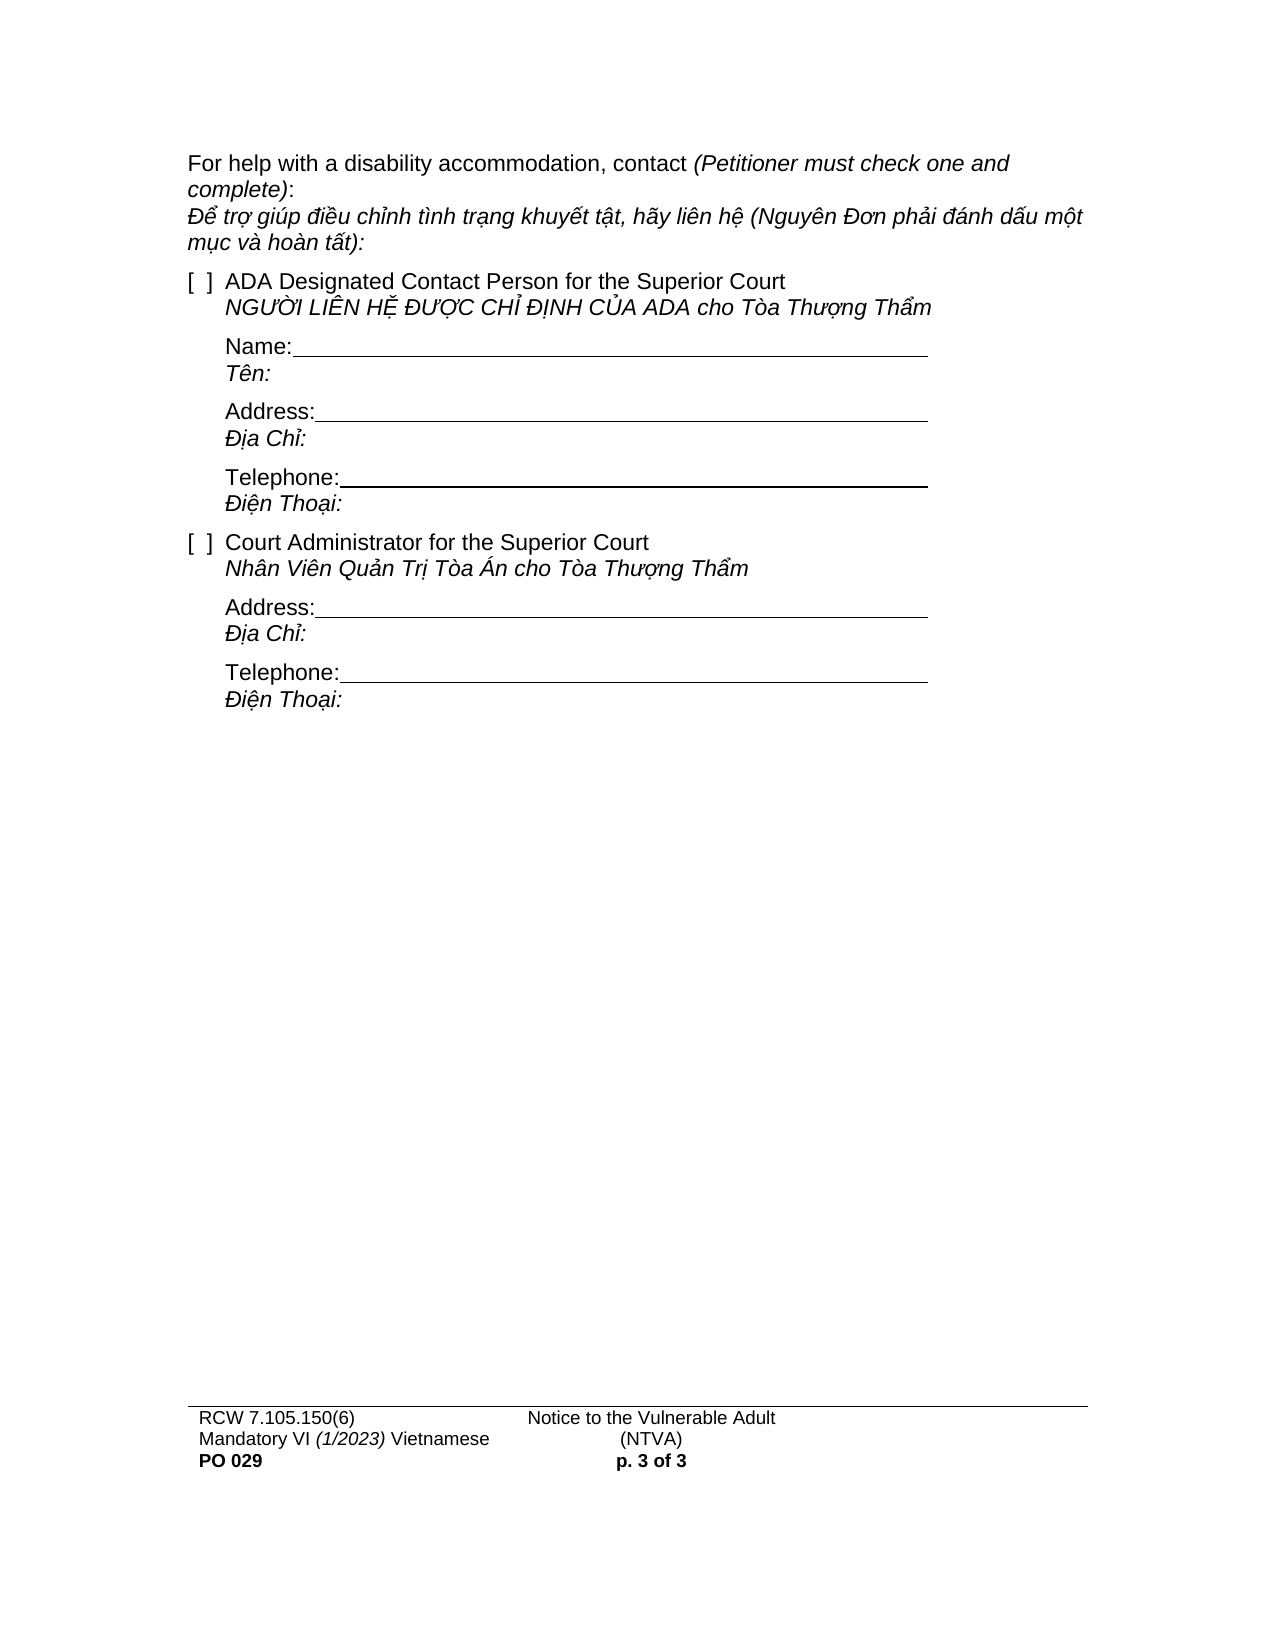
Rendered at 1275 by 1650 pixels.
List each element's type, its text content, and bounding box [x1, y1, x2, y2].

text Nhân Viên Quản Trị Tòa Án cho Tòa Thượng Thẩm [187, 555, 1087, 581]
text Địa Chỉ: [225, 425, 1087, 451]
text Để trợ giúp điều chỉnh tình trạng khuyết tật, hãy liên hệ (Nguyên Đơn phải đánh dấu một mục và hoàn tất): [187, 203, 1087, 255]
text [ ] ADA Designated Contact Person for the Superior Court [187, 268, 1087, 294]
text Telephone: [225, 659, 1087, 686]
text Address: [225, 398, 1087, 425]
text Điện Thoại: [225, 686, 1087, 712]
text Địa Chỉ: [225, 620, 1087, 647]
text [ ] Court Administrator for the Superior Court [187, 529, 1087, 555]
text Address: [225, 594, 1087, 620]
text For help with a disability accommodation, contact (Petitioner must check one and complete): [187, 150, 1087, 203]
text Điện Thoại: [225, 490, 1087, 516]
text Người Liên Hệ Được Chỉ Định Của ADA cho Tòa Thượng Thẩm [187, 294, 1087, 321]
text Name: [225, 333, 1087, 359]
text Telephone: [225, 463, 1087, 490]
text Tên: [225, 359, 1087, 386]
